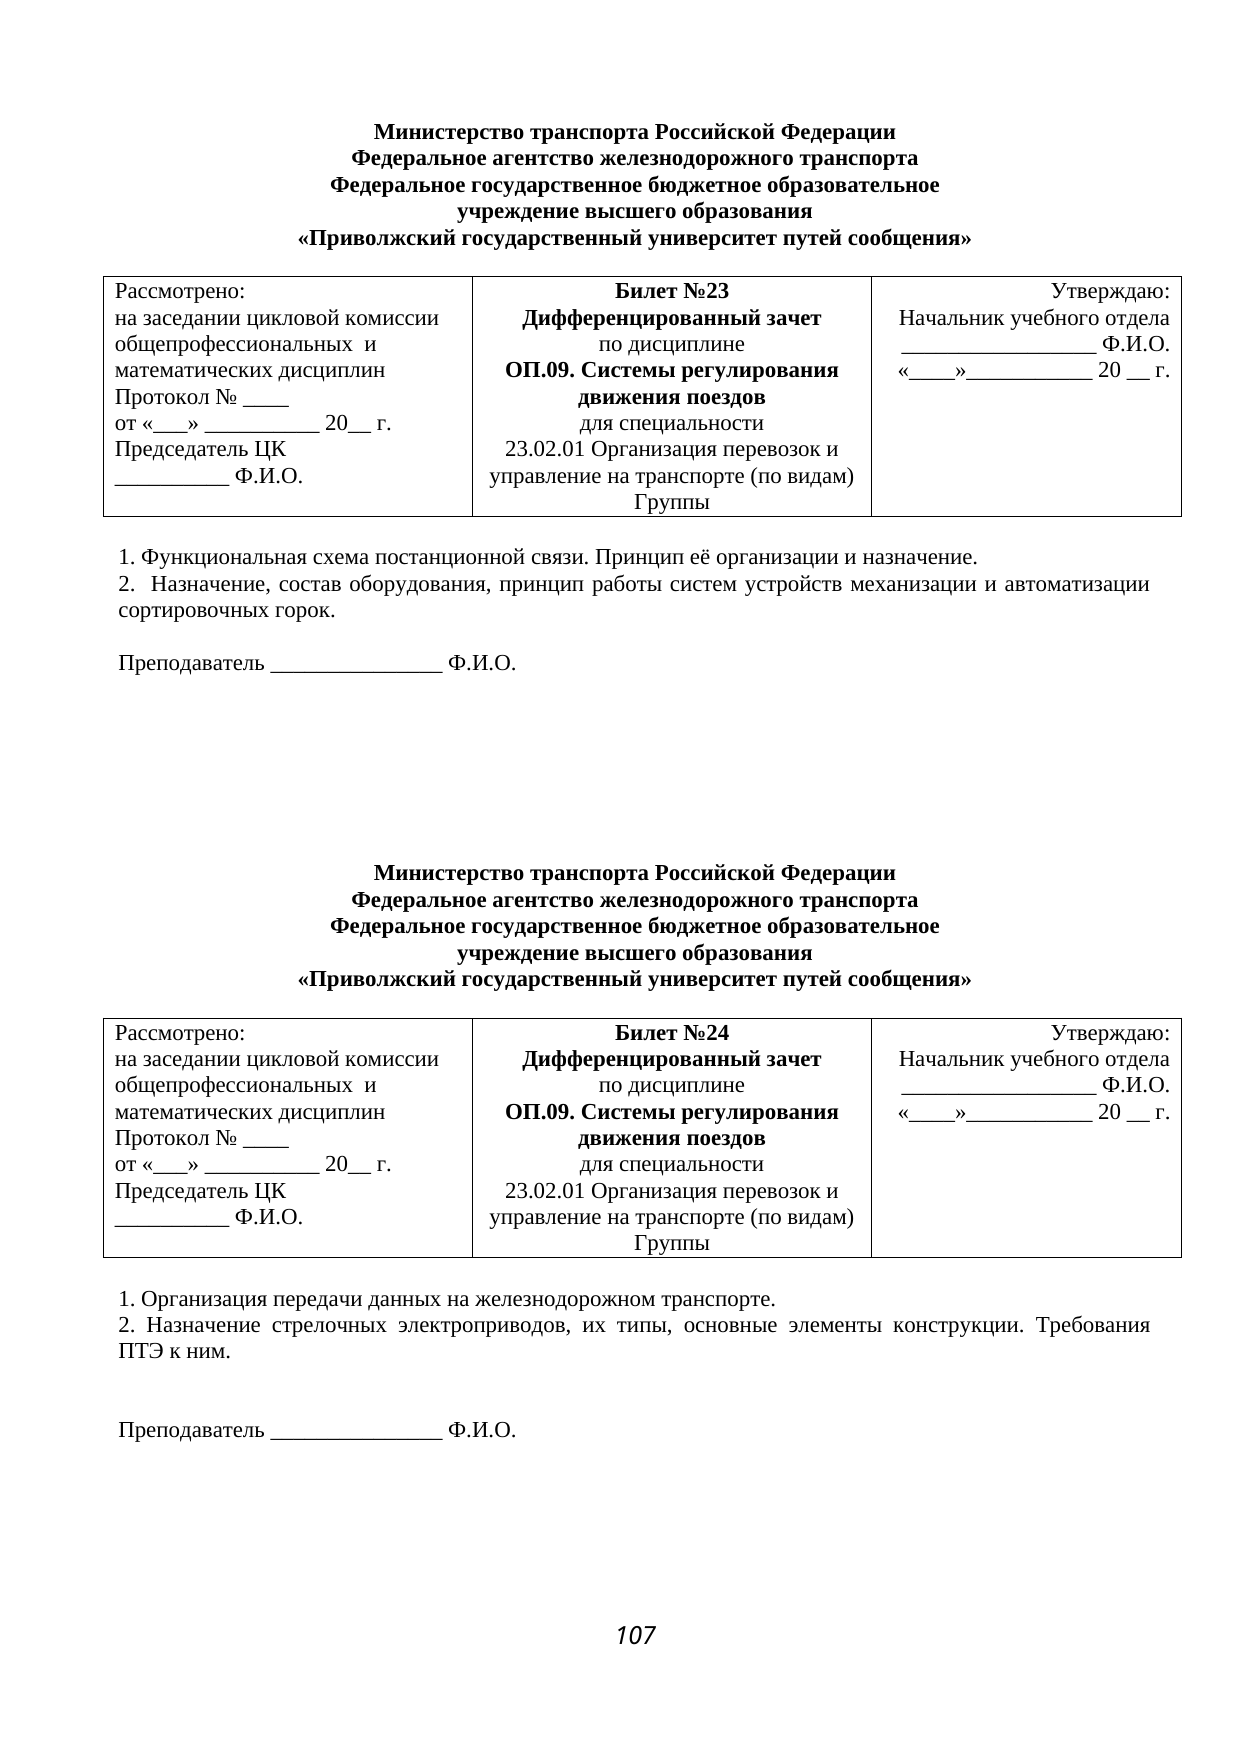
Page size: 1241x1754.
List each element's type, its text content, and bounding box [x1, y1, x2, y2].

text «Приволжский государственный университет путей сообщения» [118, 223, 1152, 250]
text Преподаватель _______________ Ф.И.О. [118, 1416, 1152, 1443]
text учреждение высшего образования [118, 197, 1152, 223]
text Федеральное государственное бюджетное образовательное [118, 912, 1152, 938]
text Федеральное государственное бюджетное образовательное [118, 171, 1152, 197]
text Преподаватель _______________ Ф.И.О. [118, 649, 1152, 675]
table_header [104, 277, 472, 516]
text Федеральное агентство железнодорожного транспорта [118, 144, 1152, 171]
text 2. Назначение, состав оборудования, принцип работы систем устройств механизации и автоматизации сортировочных горок. [118, 569, 1152, 622]
text «Приволжский государственный университет путей сообщения» [118, 965, 1152, 991]
text 2. Назначение стрелочных электроприводов, их типы, основные элементы конструкции. Требования ПТЭ к ним. [118, 1311, 1152, 1364]
text Министерство транспорта Российской Федерации [118, 118, 1152, 144]
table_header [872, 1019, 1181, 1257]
text Министерство транспорта Российской Федерации [118, 859, 1152, 886]
text учреждение высшего образования [118, 938, 1152, 965]
text 1. Организация передачи данных на железнодорожном транспорте. [118, 1284, 1152, 1311]
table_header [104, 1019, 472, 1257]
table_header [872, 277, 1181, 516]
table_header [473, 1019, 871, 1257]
text 1. Функциональная схема постанционной связи. Принцип её организации и назначение. [118, 543, 1152, 569]
text Федеральное агентство железнодорожного транспорта [118, 886, 1152, 912]
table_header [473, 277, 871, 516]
